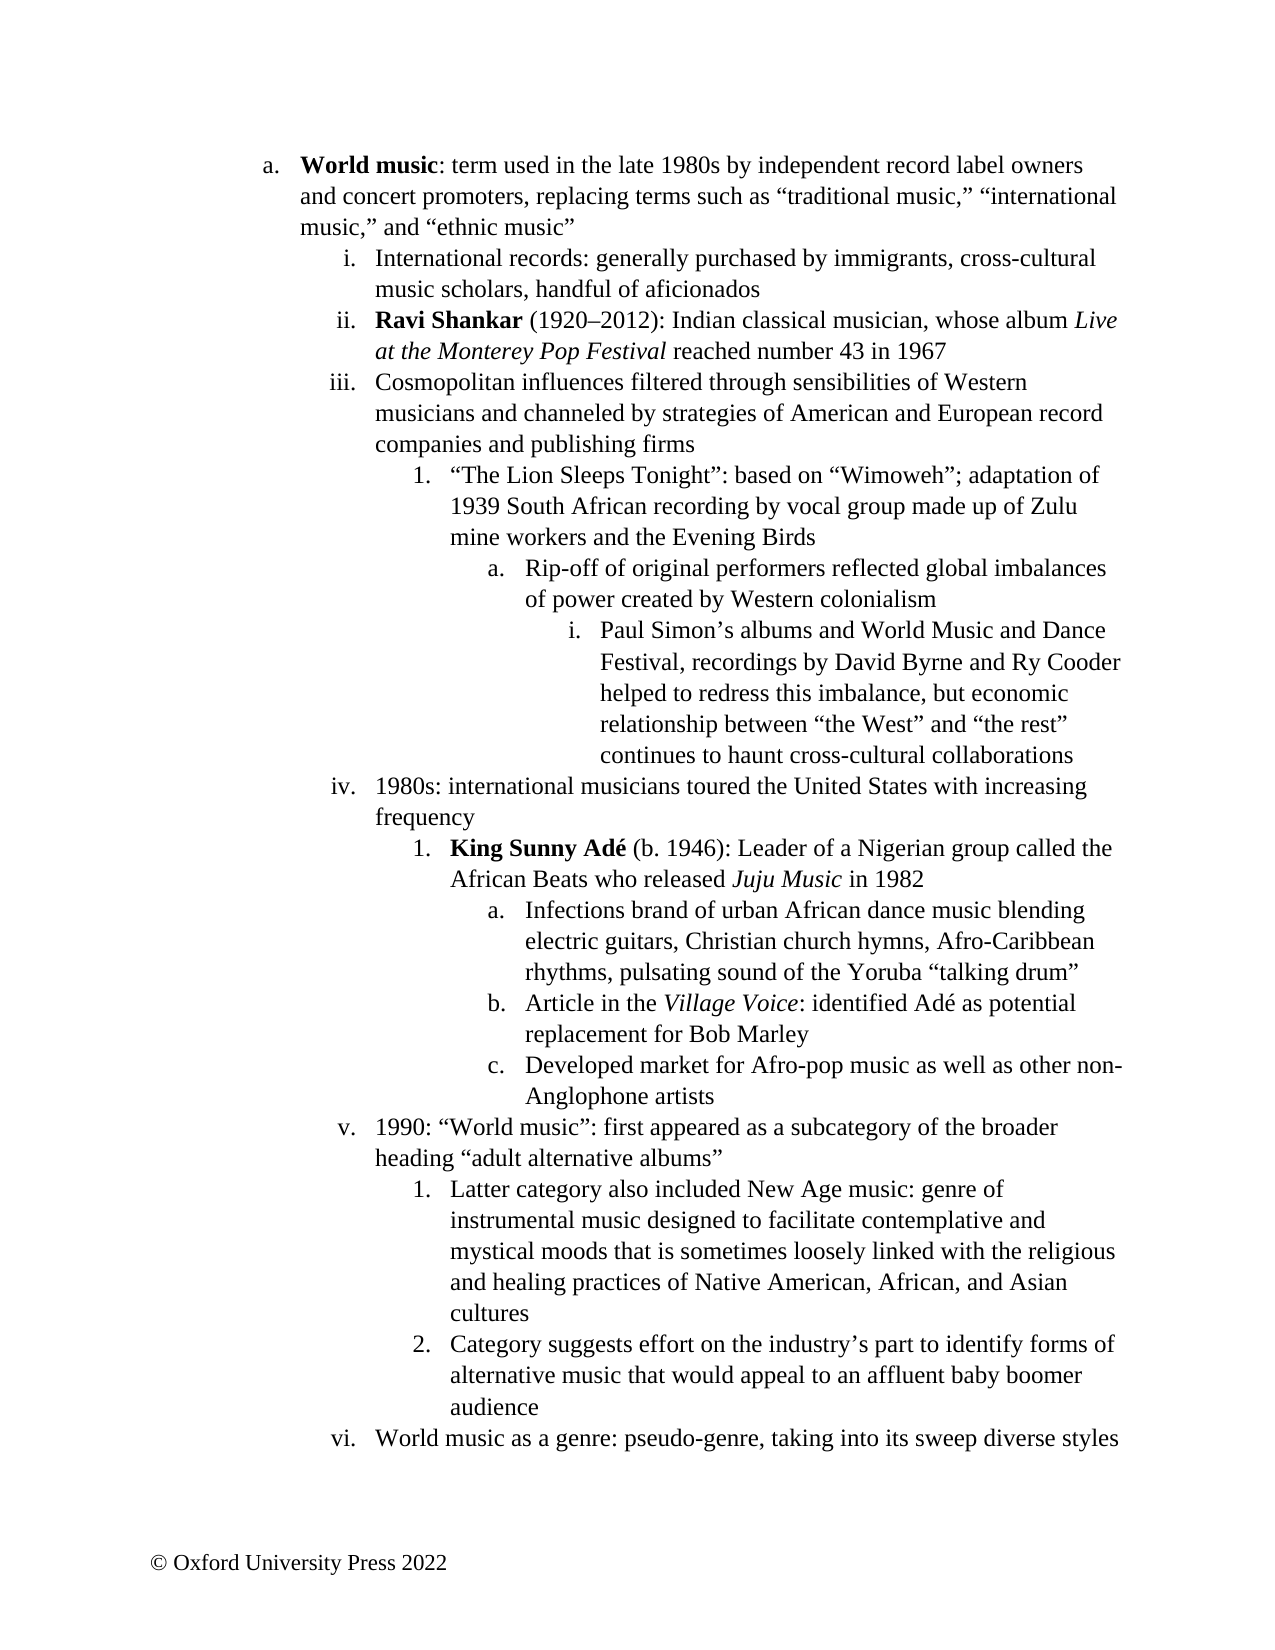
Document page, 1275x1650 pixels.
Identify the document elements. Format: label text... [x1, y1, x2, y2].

list Paul Simon’s albums and World Music and Dance Festival, recordings by David Byrne and Ry Cooder helped to redress this imbalance, but economic relationship between “the West” and “the rest” continues to haunt cross-cultural collaborations [581, 616, 1125, 768]
list Article in the Village Voice: identified Adé as potential replacement for Bob Marley [487, 988, 1125, 1048]
list King Sunny Adé (b. 1946): Leader of a Nigerian group called the African Beats who released Juju Music in 1982 [412, 833, 1125, 893]
list Ravi Shankar (1920‒2012): Indian classical musician, whose album Live at the Monterey Pop Festival reached number 43 in 1967 [356, 305, 1125, 365]
list 1980s: international musicians toured the United States with increasing frequency [356, 771, 1125, 831]
list World music: term used in the late 1980s by independent record label owners and concert promoters, replacing terms such as “traditional music,” “international music,” and “ethnic music” [262, 150, 1125, 241]
list Rip-off of original performers reflected global imbalances of power created by Western colonialism [487, 553, 1125, 613]
list Latter category also included New Age music: genre of instrumental music designed to facilitate contemplative and mystical moods that is sometimes loosely linked with the religious and healing practices of Native American, African, and Asian cultures [412, 1174, 1125, 1327]
list 1990: “World music”: first appeared as a subcategory of the broader heading “adult alternative albums” [356, 1112, 1125, 1172]
list Cosmopolitan influences filtered through sensibilities of Western musicians and channeled by strategies of American and European record companies and publishing firms [356, 367, 1125, 458]
list Developed market for Afro-pop music as well as other non-Anglophone artists [487, 1050, 1125, 1110]
list Infections brand of urban African dance music blending electric guitars, Christian church hymns, Afro-Caribbean rhythms, pulsating sound of the Yoruba “talking drum” [487, 895, 1125, 986]
list International records: generally purchased by immigrants, cross-cultural music scholars, handful of aficionados [356, 243, 1125, 303]
list “The Lion Sleeps Tonight”: based on “Wimoweh”; adaptation of 1939 South African recording by vocal group made up of Zulu mine workers and the Evening Birds [412, 460, 1125, 551]
list Category suggests effort on the industry’s part to identify forms of alternative music that would appeal to an affluent baby boomer audience [412, 1329, 1125, 1420]
list World music as a genre: pseudo-genre, taking into its sweep diverse styles [356, 1423, 1125, 1451]
